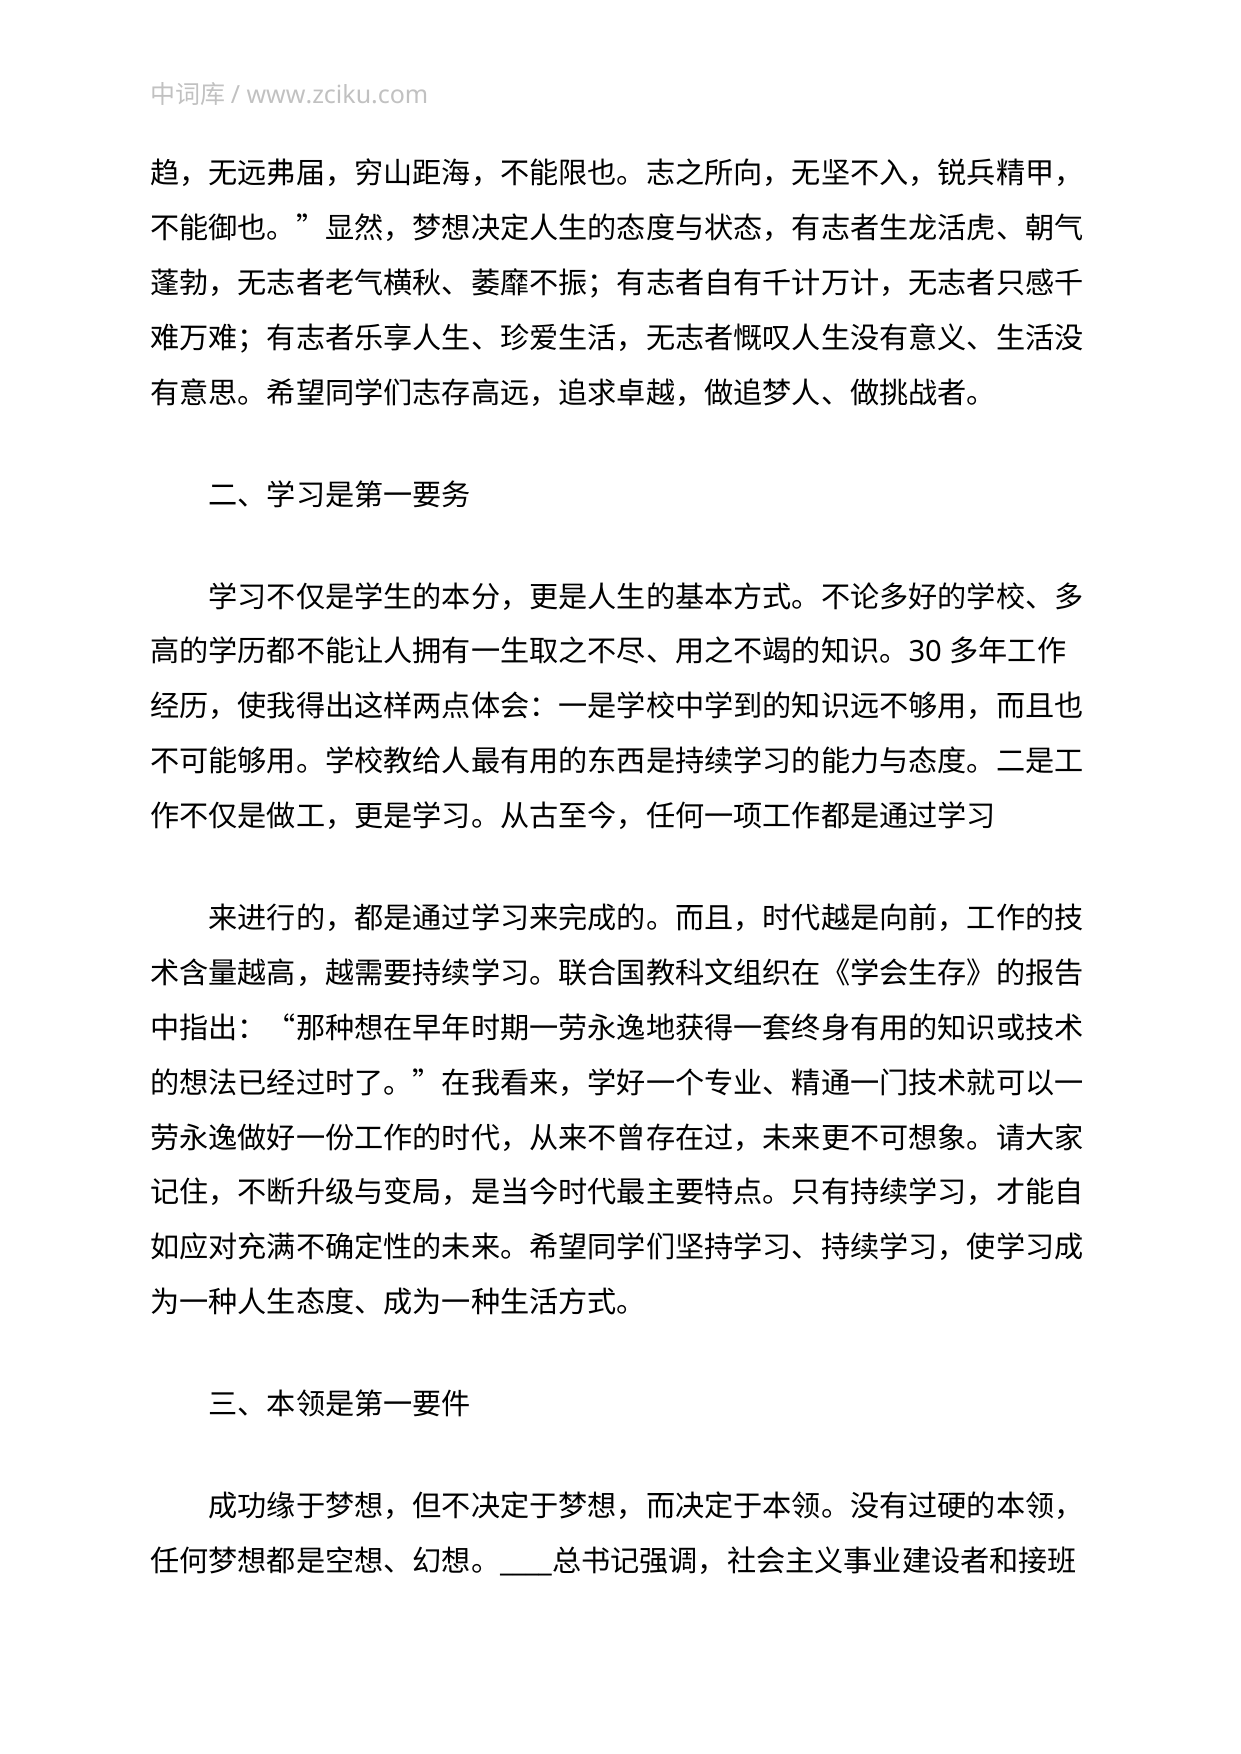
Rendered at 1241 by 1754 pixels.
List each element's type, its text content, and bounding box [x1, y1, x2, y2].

text 三、本领是第一要件 [150, 1381, 1090, 1423]
text 学习不仅是学生的本分，更是人生的基本方式。不论多好的学校、多高的学历都不能让人拥有一生取之不尽、用之不竭的知识。30 多年工作经历，使我得出这样两点体会：一是学校中学到的知识远不够用，而且也不可能够用。学校教给人最有用的东西是持续学习的能力与态度。二是工作不仅是做工，更是学习。从古至今，任何一项工作都是通过学习 [150, 573, 1090, 835]
text 来进行的，都是通过学习来完成的。而且，时代越是向前，工作的技术含量越高，越需要持续学习。联合国教科文组织在《学会生存》的报告中指出：“那种想在早年时期一劳永逸地获得一套终身有用的知识或技术的想法已经过时了。”在我看来，学好一个专业、精通一门技术就可以一劳永逸做好一份工作的时代，从来不曾存在过，未来更不可想象。请大家记住，不断升级与变局，是当今时代最主要特点。只有持续学习，才能自如应对充满不确定性的未来。希望同学们坚持学习、持续学习，使学习成为一种人生态度、成为一种生活方式。 [150, 894, 1090, 1321]
text 二、学习是第一要务 [150, 471, 1090, 514]
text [150, 1482, 1090, 1580]
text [150, 150, 1090, 412]
